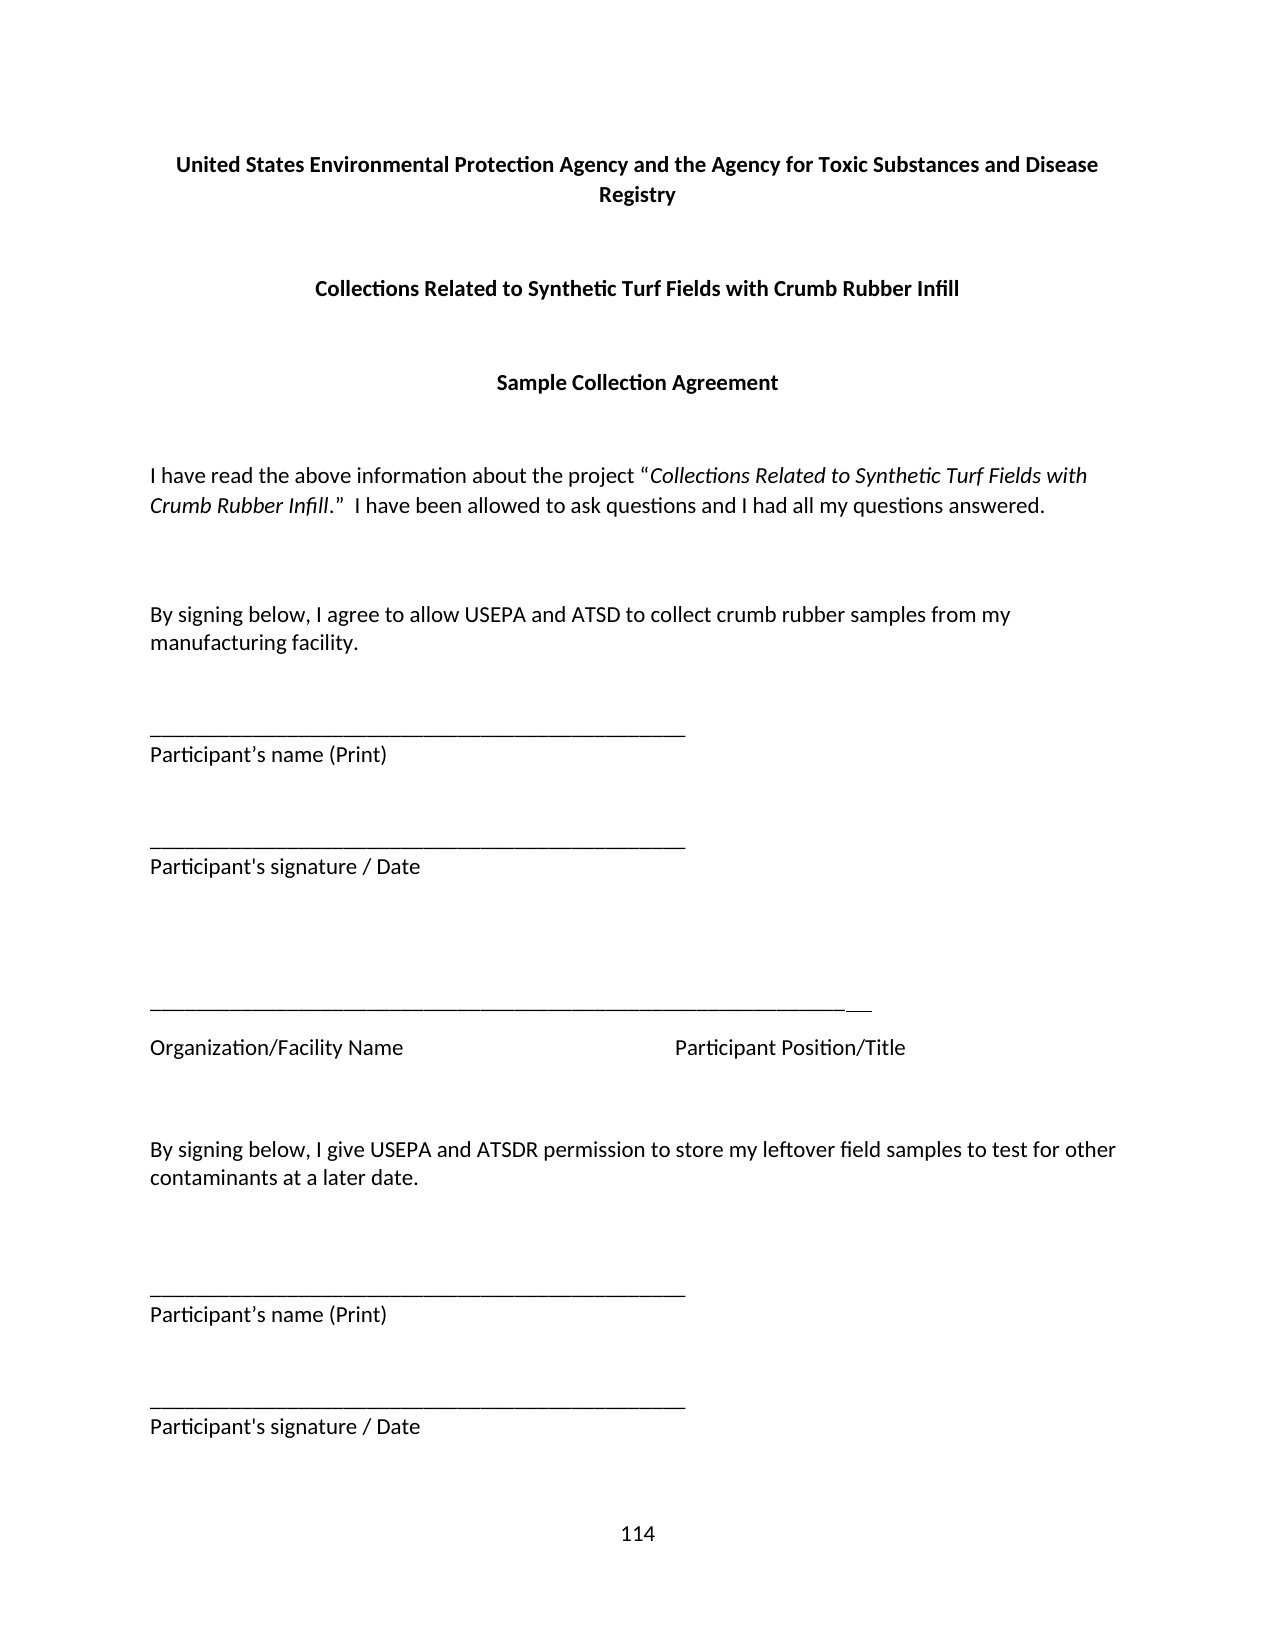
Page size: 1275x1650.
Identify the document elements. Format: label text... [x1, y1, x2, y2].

text United States Environmental Protection Agency and the Agency for Toxic Substances and Disease Registry [150, 150, 1125, 208]
text Organization/Facility Name Participant Position/Title [150, 1033, 1125, 1061]
text _______________________________________________ [150, 824, 1125, 852]
text Collections Related to Synthetic Turf Fields with Crumb Rubber Infill [150, 274, 1125, 302]
text I have read the above information about the project “Collections Related to Synthetic Turf Fields with Crumb Rubber Infill.” I have been allowed to ask questions and I had all my questions answered. [150, 461, 1125, 520]
text By signing below, I agree to allow USEPA and ATSD to collect crumb rubber samples from my manufacturing facility. [150, 600, 1125, 656]
text Participant’s name (Print) [150, 1300, 1125, 1328]
text _____________________________________________________________ [150, 986, 1125, 1014]
text Participant's signature / Date [150, 1412, 1125, 1441]
text By signing below, I give USEPA and ATSDR permission to store my leftover field samples to test for other contaminants at a later date. [150, 1135, 1125, 1191]
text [150, 1272, 1125, 1300]
list Sample Collection Agreement [150, 368, 1125, 396]
text Participant's signature / Date [150, 852, 1125, 880]
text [150, 1384, 1125, 1412]
text _______________________________________________ [150, 712, 1125, 740]
text Participant’s name (Print) [150, 740, 1125, 768]
